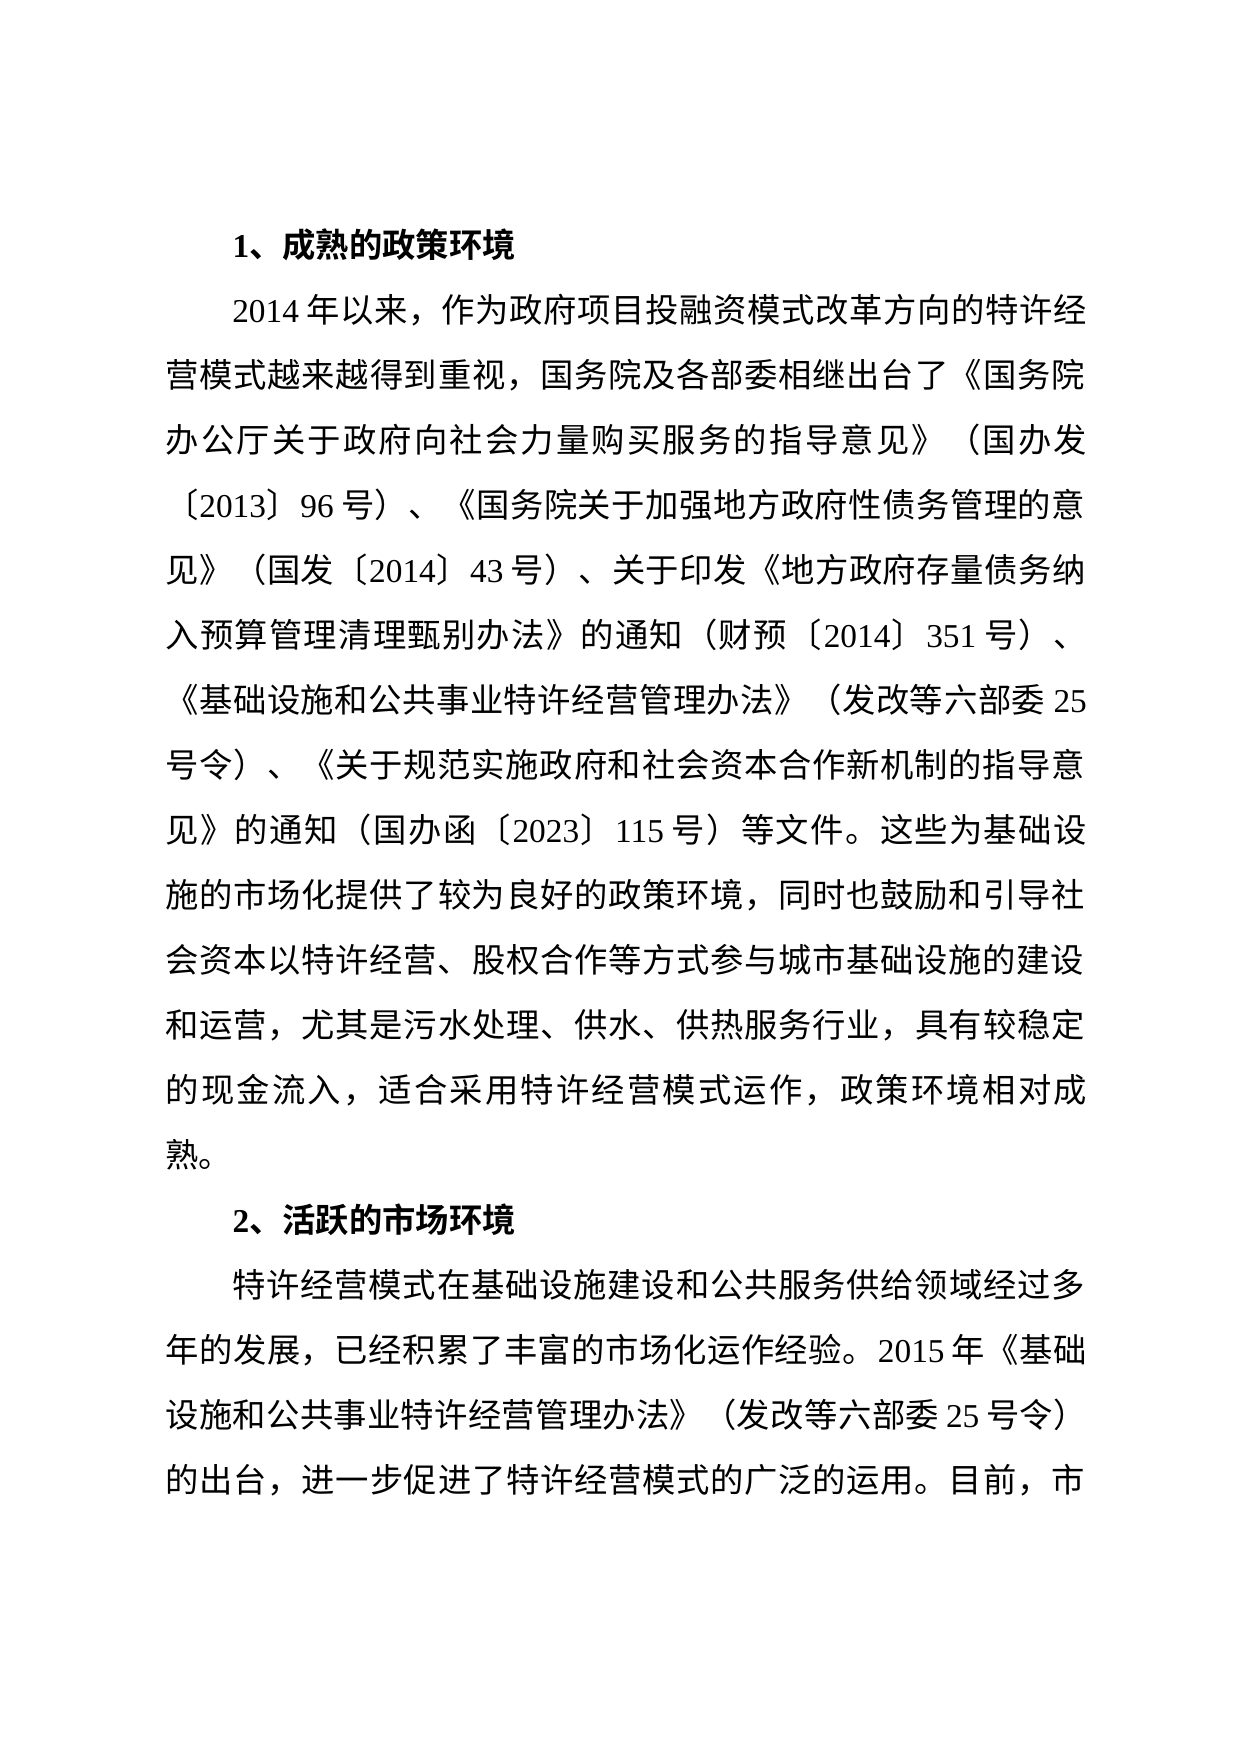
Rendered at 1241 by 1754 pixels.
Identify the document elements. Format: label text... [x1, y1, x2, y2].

text 2、活跃的市场环境 [165, 1186, 1087, 1251]
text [165, 1251, 1087, 1511]
text 2014年以来，作为政府项目投融资模式改革方向的特许经营模式越来越得到重视，国务院及各部委相继出台了《国务院办公厅关于政府向社会力量购买服务的指导意见》（国办发〔2013〕96号）、《国务院关于加强地方政府性债务管理的意见》（国发〔2014〕43号）、关于印发《地方政府存量债务纳入预算管理清理甄别办法》的通知（财预〔2014〕351号）、《基础设施和公共事业特许经营管理办法》（发改等六部委25号令）、《关于规范实施政府和社会资本合作新机制的指导意见》的通知（国办函〔2023〕115号）等文件。这些为基础设施的市场化提供了较为良好的政策环境，同时也鼓励和引导社会资本以特许经营、股权合作等方式参与城市基础设施的建设和运营，尤其是污水处理、供水、供热服务行业，具有较稳定的现金流入，适合采用特许经营模式运作，政策环境相对成熟。 [165, 276, 1087, 1186]
text 1、成熟的政策环境 [165, 211, 1087, 276]
